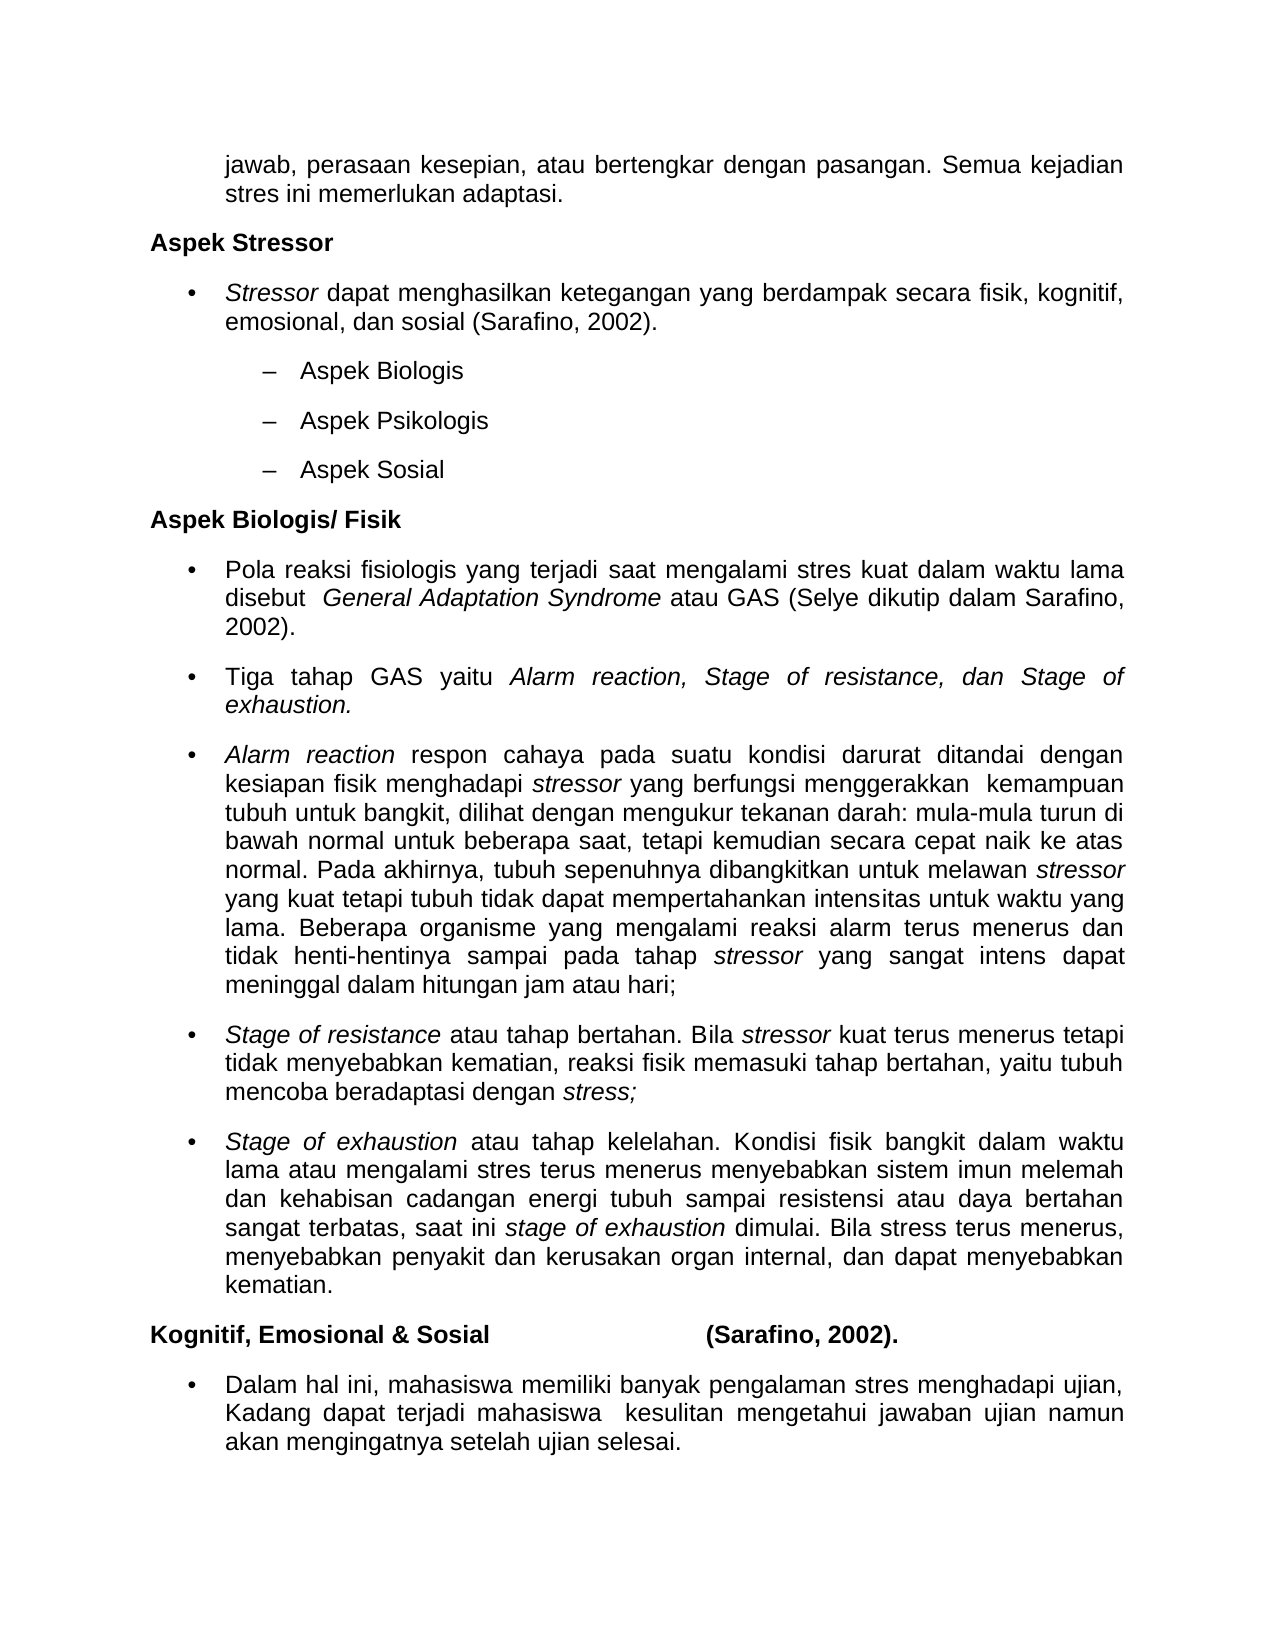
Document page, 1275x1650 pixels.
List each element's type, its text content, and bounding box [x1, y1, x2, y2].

text Aspek Stressor [150, 228, 1125, 257]
list Stage of exhaustion atau tahap kelelahan. Kondisi fisik bangkit dalam waktu lama atau mengalami stres terus menerus menyebabkan sistem imun melemah dan kehabisan cadangan energi tubuh sampai resistensi atau daya bertahan sangat terbatas, saat ini stage of exhaustion dimulai. Bila stress terus menerus, menyebabkan penyakit dan kerusakan organ internal, dan dapat menyebabkan kematian. [187, 1127, 1125, 1299]
list Dalam hal ini, mahasiswa memiliki banyak pengalaman stres menghadapi ujian, Kadang dapat terjadi mahasiswa kesulitan mengetahui jawaban ujian namun akan mengingatnya setelah ujian selesai. [187, 1369, 1125, 1456]
text Aspek Biologis/ Fisik [150, 505, 1125, 534]
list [187, 150, 1125, 207]
list Pola reaksi fisiologis yang terjadi saat mengalami stres kuat dalam waktu lama disebut General Adaptation Syndrome atau GAS (Selye dikutip dalam Sarafino, 2002). [187, 554, 1125, 641]
list Tiga tahap GAS yaitu Alarm reaction, Stage of resistance, dan Stage of exhaustion. [187, 662, 1125, 719]
list Stage of resistance atau tahap bertahan. Bila stressor kuat terus menerus tetapi tidak menyebabkan kematian, reaksi fisik memasuki tahap bertahan, yaitu tubuh mencoba beradaptasi dengan stress; [187, 1019, 1125, 1106]
list Aspek Psikologis [262, 406, 1125, 434]
list Aspek Sosial [262, 455, 1125, 484]
text Kognitif, Emosional & Sosial (Sarafino, 2002). [150, 1320, 1125, 1349]
list Stressor dapat menghasilkan ketegangan yang berdampak secara fisik, kognitif, emosional, dan sosial (Sarafino, 2002). [187, 278, 1125, 335]
list Alarm reaction respon cahaya pada suatu kondisi darurat ditandai dengan kesiapan fisik menghadapi stressor yang berfungsi menggerakkan kemampuan tubuh untuk bangkit, dilihat dengan mengukur tekanan darah: mula-mula turun di bawah normal untuk beberapa saat, tetapi kemudian secara cepat naik ke atas normal. Pada akhirnya, tubuh sepenuhnya dibangkitkan untuk melawan stressor yang kuat tetapi tubuh tidak dapat mempertahankan intensitas untuk waktu yang lama. Beberapa organisme yang mengalami reaksi alarm terus menerus dan tidak henti-hentinya sampai pada tahap stressor yang sangat intens dapat meninggal dalam hitungan jam atau hari; [187, 740, 1125, 999]
list Aspek Biologis [262, 356, 1125, 385]
